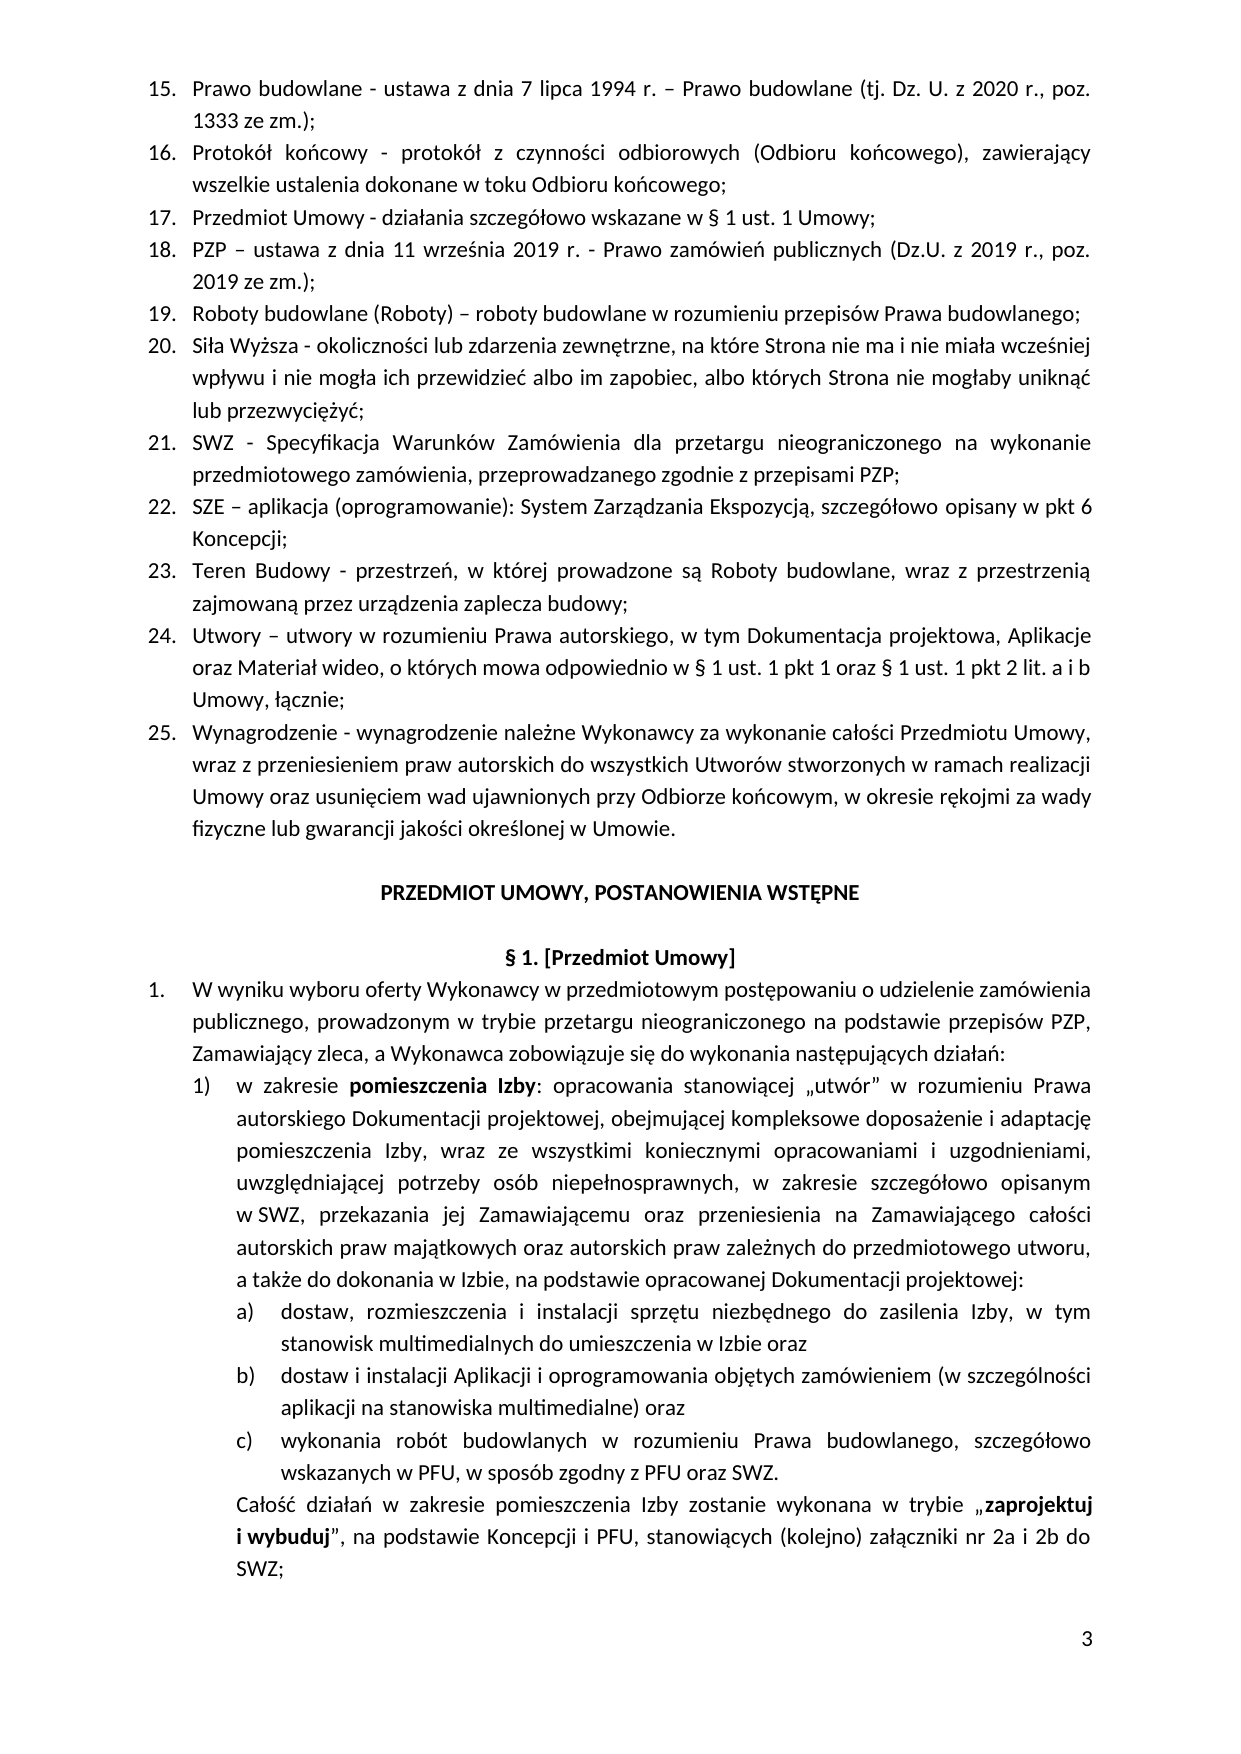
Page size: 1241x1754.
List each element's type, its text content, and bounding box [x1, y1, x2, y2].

text § 1. [Przedmiot Umowy] [148, 943, 1093, 971]
list Siła Wyższa - okoliczności lub zdarzenia zewnętrzne, na które Strona nie ma i nie miała wcześniej wpływu i nie mogła ich przewidzieć albo im zapobiec, albo których Strona nie mogłaby uniknąć lub przezwyciężyć; [148, 331, 1093, 424]
list SZE – aplikacja (oprogramowanie): System Zarządzania Ekspozycją, szczegółowo opisany w pkt 6 Koncepcji; [148, 492, 1093, 552]
list dostaw i instalacji Aplikacji i oprogramowania objętych zamówieniem (w szczególności aplikacji na stanowiska multimedialne) oraz [236, 1361, 1093, 1422]
text PRZEDMIOT UMOWY, POSTANOWIENIA WSTĘPNE [148, 878, 1093, 907]
list Przedmiot Umowy - działania szczegółowo wskazane w § 1 ust. 1 Umowy; [148, 203, 1093, 231]
text Całość działań w zakresie pomieszczenia Izby zostanie wykonana w trybie „zaprojektuj i wybuduj”, na podstawie Koncepcji i PFU, stanowiących (kolejno) załączniki nr 2a i 2b do SWZ; [236, 1490, 1093, 1582]
list Protokół końcowy - protokół z czynności odbiorowych (Odbioru końcowego), zawierający wszelkie ustalenia dokonane w toku Odbioru końcowego; [148, 138, 1093, 198]
list W wyniku wyboru oferty Wykonawcy w przedmiotowym postępowaniu o udzielenie zamówienia publicznego, prowadzonym w trybie przetargu nieograniczonego na podstawie przepisów PZP, Zamawiający zleca, a Wykonawca zobowiązuje się do wykonania następujących działań: [148, 975, 1093, 1067]
list dostaw, rozmieszczenia i instalacji sprzętu niezbędnego do zasilenia Izby, w tym stanowisk multimedialnych do umieszczenia w Izbie oraz [236, 1297, 1093, 1357]
list Wynagrodzenie - wynagrodzenie należne Wykonawcy za wykonanie całości Przedmiotu Umowy, wraz z przeniesieniem praw autorskich do wszystkich Utworów stworzonych w ramach realizacji Umowy oraz usunięciem wad ujawnionych przy Odbiorze końcowym, w okresie rękojmi za wady fizyczne lub gwarancji jakości określonej w Umowie. [148, 718, 1093, 842]
list Prawo budowlane - ustawa z dnia 7 lipca 1994 r. – Prawo budowlane (tj. Dz. U. z 2020 r., poz. 1333 ze zm.); [148, 74, 1093, 134]
list Roboty budowlane (Roboty) – roboty budowlane w rozumieniu przepisów Prawa budowlanego; [148, 299, 1093, 327]
list PZP – ustawa z dnia 11 września 2019 r. - Prawo zamówień publicznych (Dz.U. z 2019 r., poz. 2019 ze zm.); [148, 235, 1093, 295]
list Teren Budowy - przestrzeń, w której prowadzone są Roboty budowlane, wraz z przestrzenią zajmowaną przez urządzenia zaplecza budowy; [148, 557, 1093, 617]
list Utwory – utwory w rozumieniu Prawa autorskiego, w tym Dokumentacja projektowa, Aplikacje oraz Materiał wideo, o których mowa odpowiednio w § 1 ust. 1 pkt 1 oraz § 1 ust. 1 pkt 2 lit. a i b Umowy, łącznie; [148, 621, 1093, 713]
list SWZ - Specyfikacja Warunków Zamówienia dla przetargu nieograniczonego na wykonanie przedmiotowego zamówienia, przeprowadzanego zgodnie z przepisami PZP; [148, 428, 1093, 488]
list w zakresie pomieszczenia Izby: opracowania stanowiącej „utwór” w rozumieniu Prawa autorskiego Dokumentacji projektowej, obejmującej kompleksowe doposażenie i adaptację pomieszczenia Izby, wraz ze wszystkimi koniecznymi opracowaniami i uzgodnieniami, uwzględniającej potrzeby osób niepełnosprawnych, w zakresie szczegółowo opisanym w SWZ, przekazania jej Zamawiającemu oraz przeniesienia na Zamawiającego całości autorskich praw majątkowych oraz autorskich praw zależnych do przedmiotowego utworu, a także do dokonania w Izbie, na podstawie opracowanej Dokumentacji projektowej: [192, 1072, 1093, 1293]
list wykonania robót budowlanych w rozumieniu Prawa budowlanego, szczegółowo wskazanych w PFU, w sposób zgodny z PFU oraz SWZ. [236, 1426, 1093, 1486]
